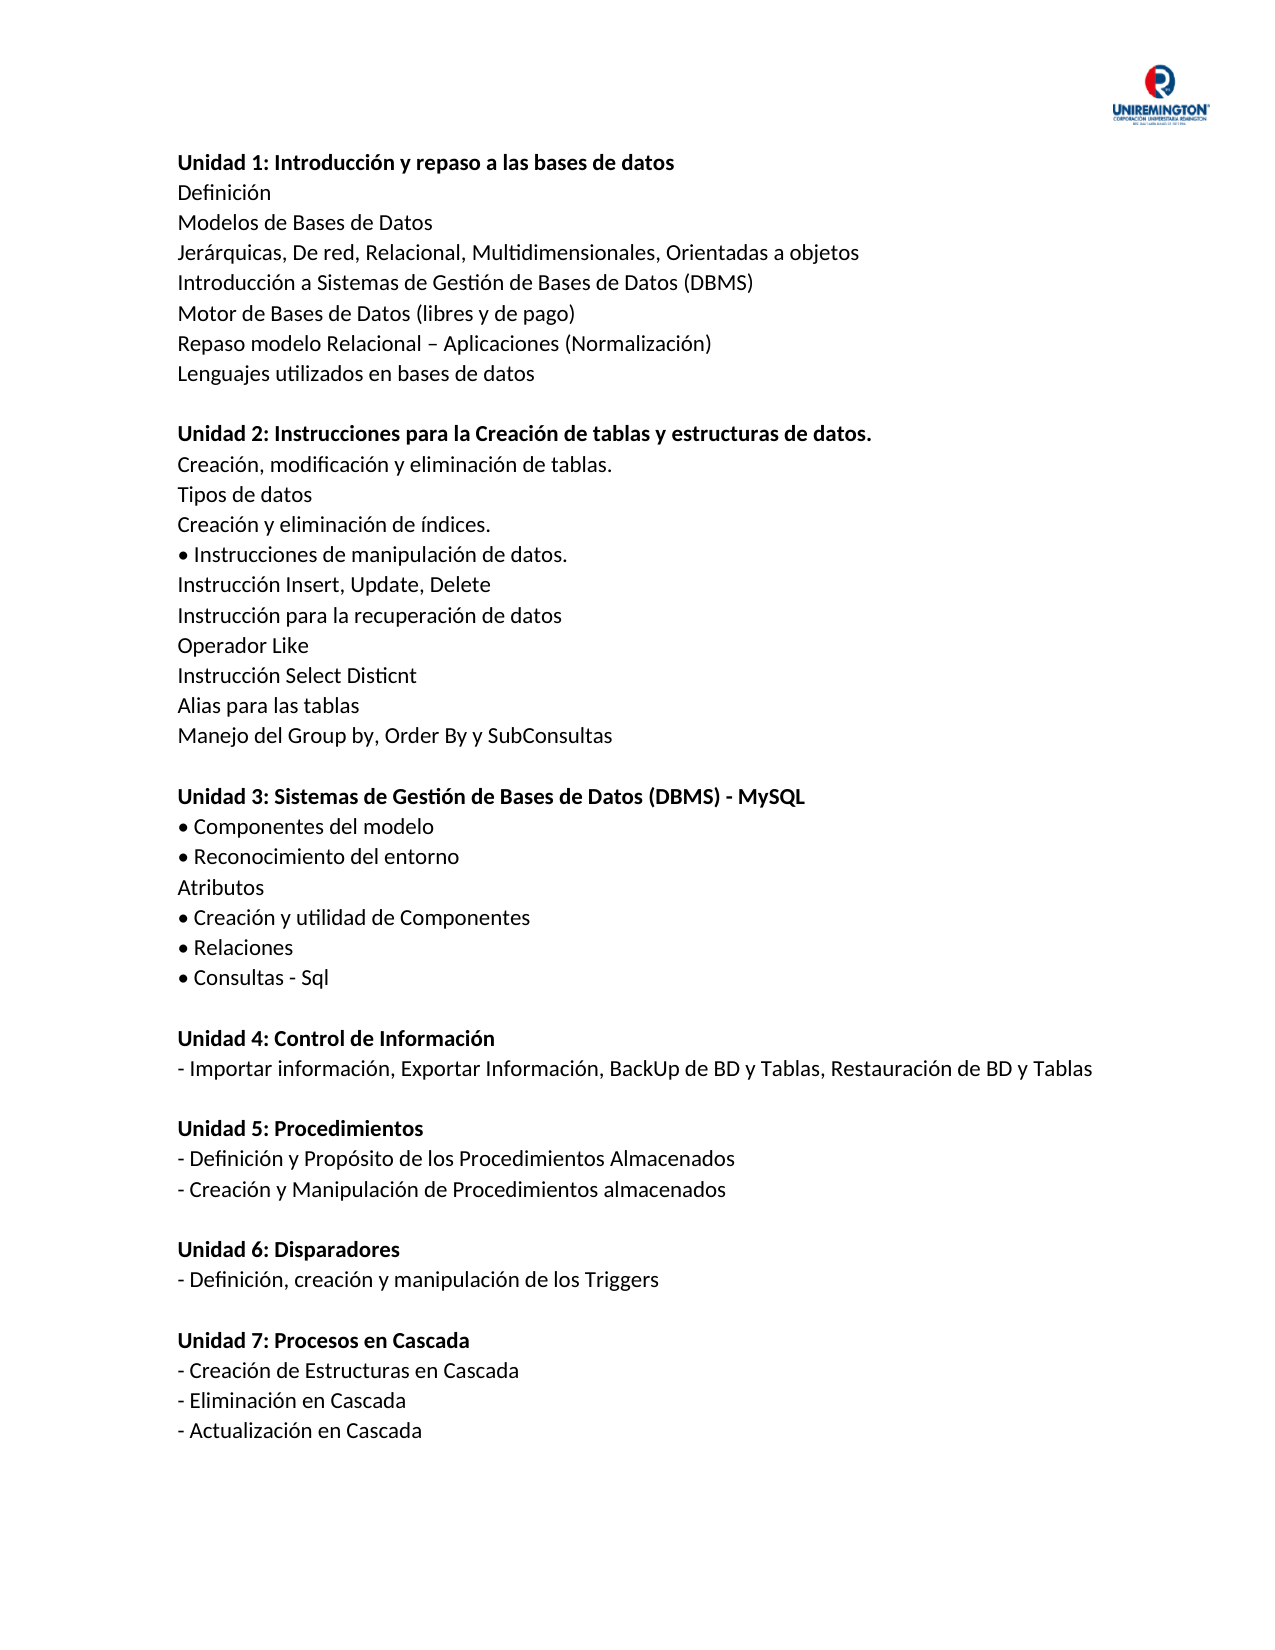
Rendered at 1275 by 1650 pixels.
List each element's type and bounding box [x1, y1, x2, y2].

text [177, 148, 1098, 1474]
picture [1106, 60, 1216, 129]
